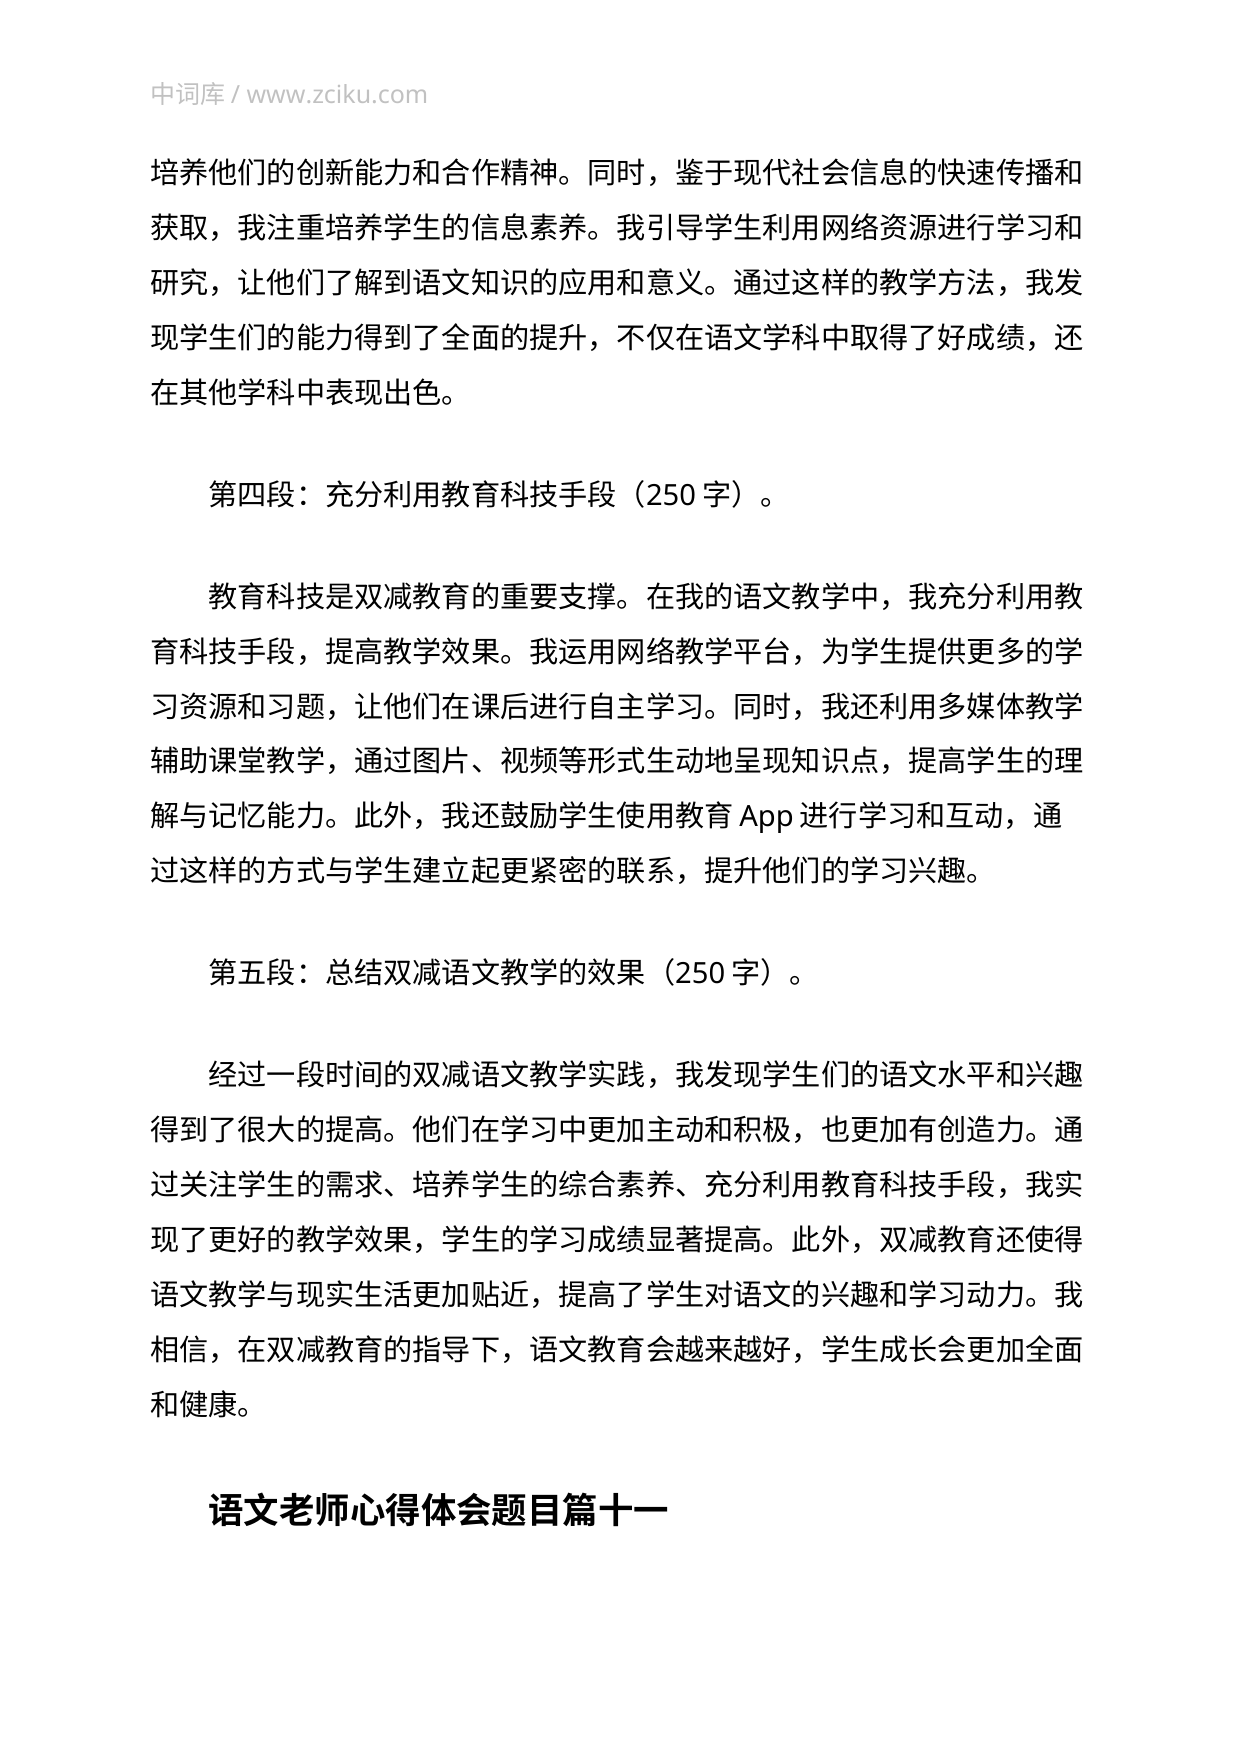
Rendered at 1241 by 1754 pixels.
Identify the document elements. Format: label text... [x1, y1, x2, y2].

text 第五段：总结双减语文教学的效果（250字）。 [150, 950, 1090, 992]
text 经过一段时间的双减语文教学实践，我发现学生们的语文水平和兴趣得到了很大的提高。他们在学习中更加主动和积极，也更加有创造力。通过关注学生的需求、培养学生的综合素养、充分利用教育科技手段，我实现了更好的教学效果，学生的学习成绩显著提高。此外，双减教育还使得语文教学与现实生活更加贴近，提高了学生对语文的兴趣和学习动力。我相信，在双减教育的指导下，语文教育会越来越好，学生成长会更加全面和健康。 [150, 1052, 1090, 1423]
text 教育科技是双减教育的重要支撑。在我的语文教学中，我充分利用教育科技手段，提高教学效果。我运用网络教学平台，为学生提供更多的学习资源和习题，让他们在课后进行自主学习。同时，我还利用多媒体教学辅助课堂教学，通过图片、视频等形式生动地呈现知识点，提高学生的理解与记忆能力。此外，我还鼓励学生使用教育App进行学习和互动，通过这样的方式与学生建立起更紧密的联系，提升他们的学习兴趣。 [150, 573, 1090, 890]
text 第四段：充分利用教育科技手段（250字）。 [150, 471, 1090, 514]
text 语文老师心得体会题目篇十一 [150, 1483, 1090, 1534]
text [150, 150, 1090, 412]
